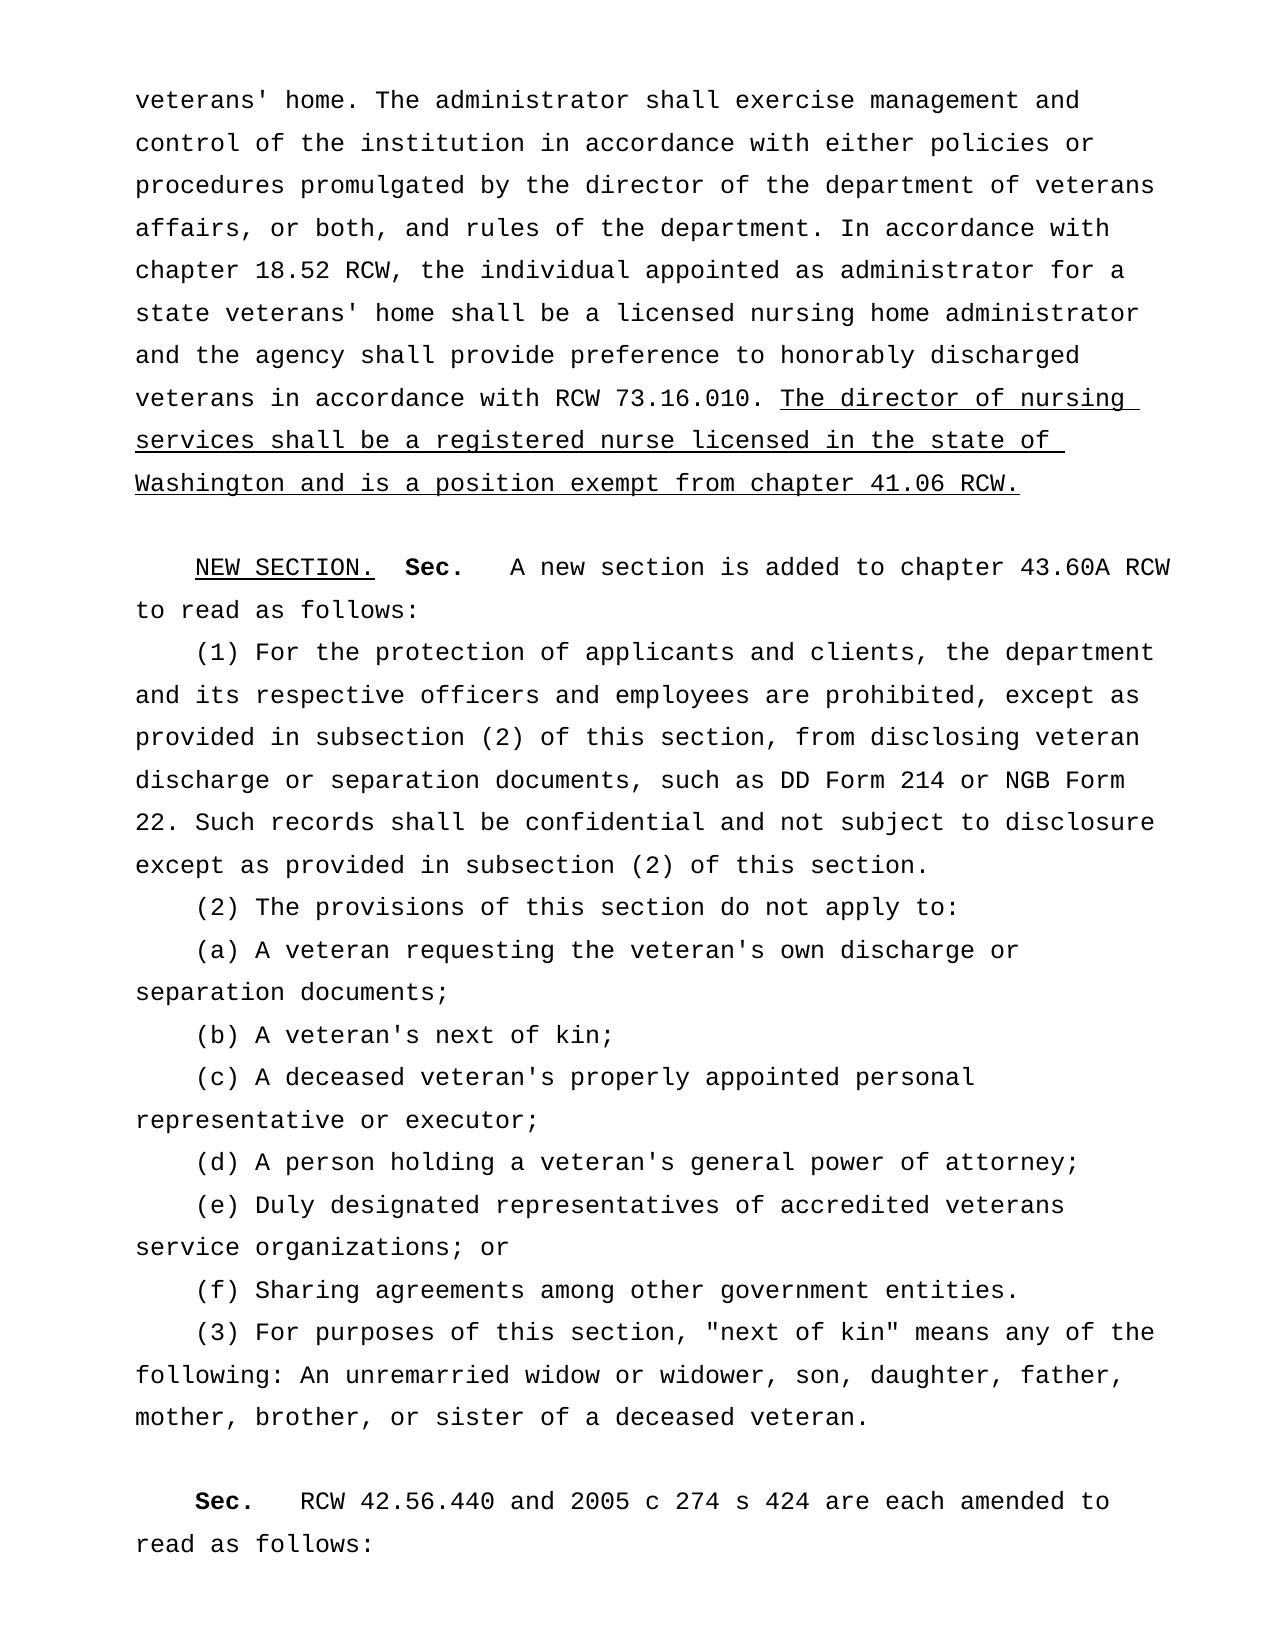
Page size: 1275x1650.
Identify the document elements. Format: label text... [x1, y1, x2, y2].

text (b) A veteran's next of kin; [135, 1009, 1170, 1052]
text (e) Duly designated representatives of accredited veterans service organizations; or [135, 1179, 1170, 1264]
text (3) For purposes of this section, "next of kin" means any of the following: An unremarried widow or widower, son, daughter, father, mother, brother, or sister of a deceased veteran. [135, 1307, 1170, 1434]
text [135, 75, 1170, 500]
text (c) A deceased veteran's properly appointed personal representative or executor; [135, 1052, 1170, 1137]
text (d) A person holding a veteran's general power of attorney; [135, 1137, 1170, 1179]
text (f) Sharing agreements among other government entities. [135, 1264, 1170, 1307]
text (a) A veteran requesting the veteran's own discharge or separation documents; [135, 924, 1170, 1009]
text (1) For the protection of applicants and clients, the department and its respective officers and employees are prohibited, except as provided in subsection (2) of this section, from disclosing veteran discharge or separation documents, such as DD Form 214 or NGB Form 22. Such records shall be confidential and not subject to disclosure except as provided in subsection (2) of this section. [135, 627, 1170, 882]
text NEW SECTION. Sec. A new section is added to chapter 43.60A RCW to read as follows: [135, 542, 1170, 627]
text (2) The provisions of this section do not apply to: [135, 882, 1170, 924]
text Sec. RCW 42.56.440 and 2005 c 274 s 424 are each amended to read as follows: [135, 1476, 1170, 1561]
